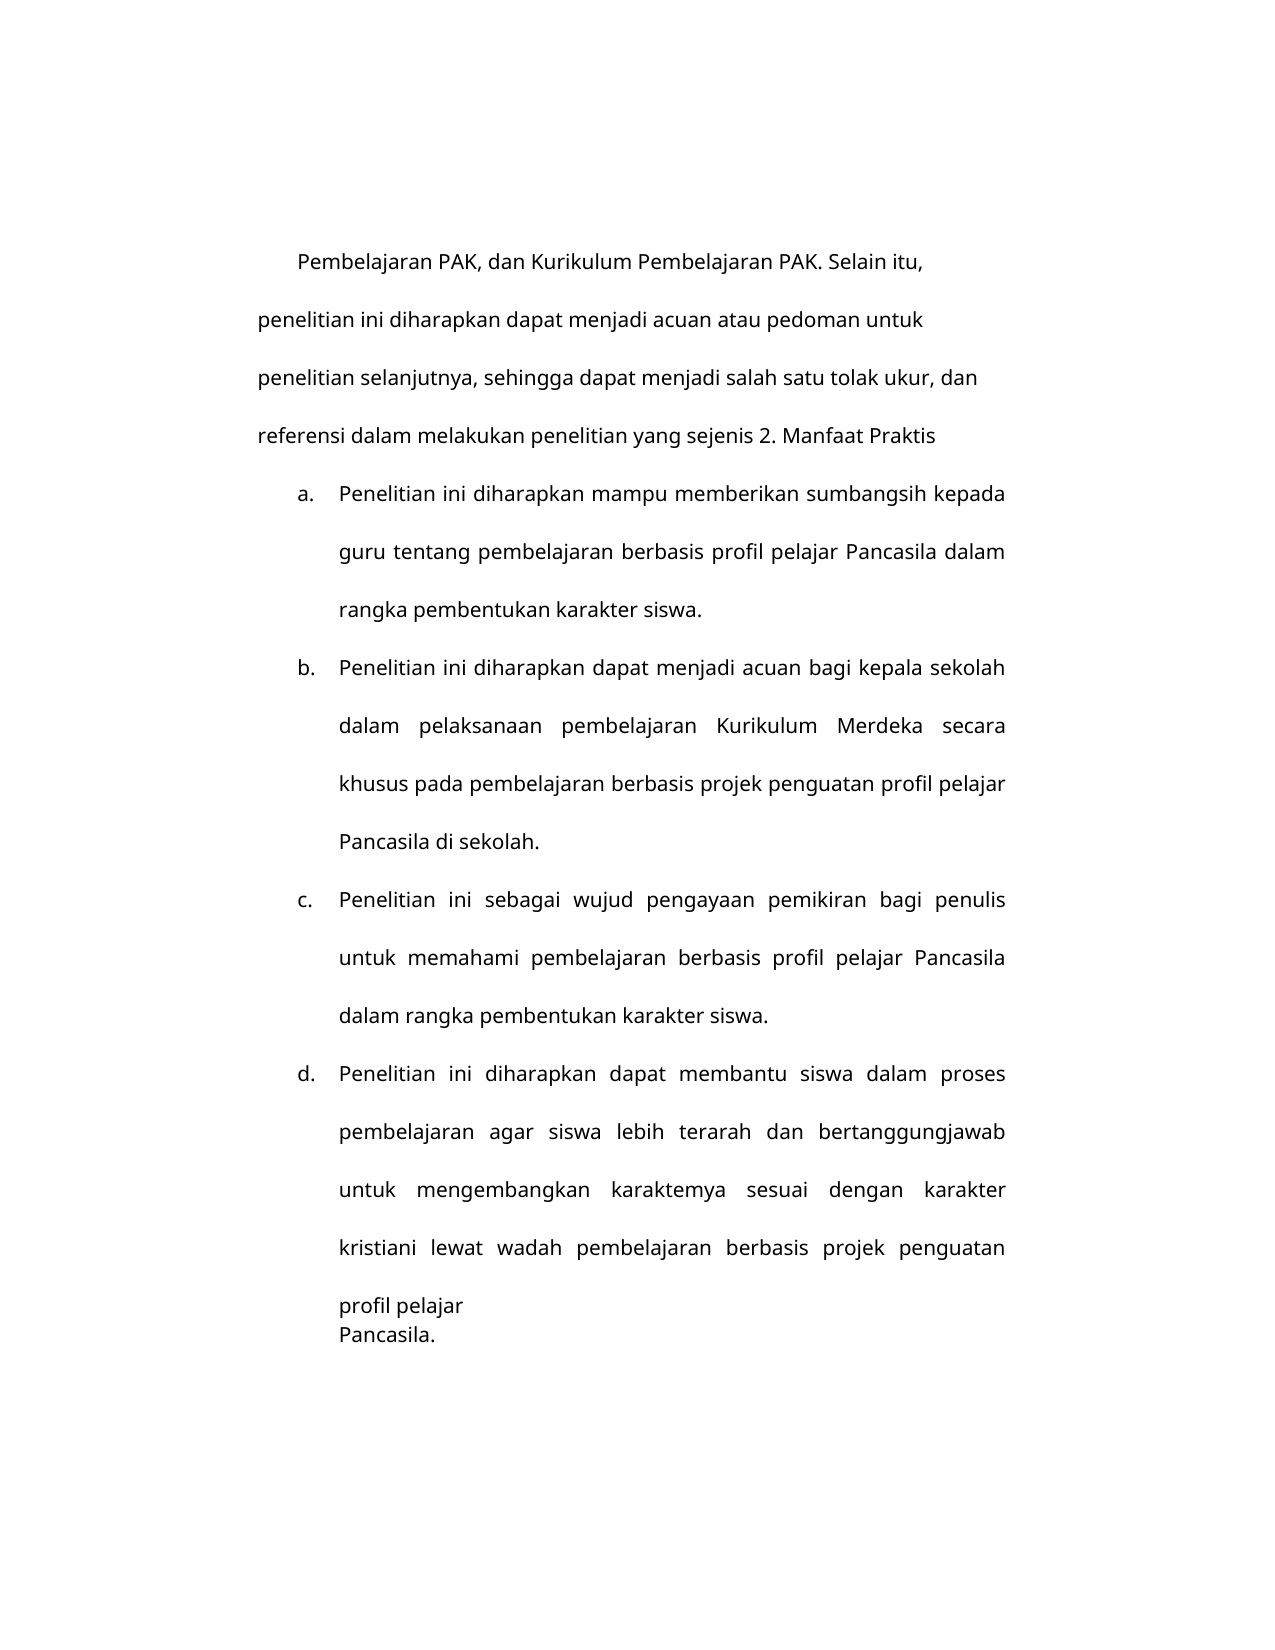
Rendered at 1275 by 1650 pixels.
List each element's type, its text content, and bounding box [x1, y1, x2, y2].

list Penelitian ini diharapkan dapat menjadi acuan bagi kepala sekolah dalam pelaksanaan pembelajaran Kurikulum Merdeka secara khusus pada pembelajaran berbasis projek penguatan profil pelajar Pancasila di sekolah. [297, 629, 1006, 861]
text Pancasila. [339, 1325, 1006, 1346]
text Pembelajaran PAK, dan Kurikulum Pembelajaran PAK. Selain itu, penelitian ini diharapkan dapat menjadi acuan atau pedoman untuk penelitian selanjutnya, sehingga dapat menjadi salah satu tolak ukur, dan referensi dalam melakukan penelitian yang sejenis 2. Manfaat Praktis [257, 223, 1006, 455]
list Penelitian ini diharapkan dapat membantu siswa dalam proses pembelajaran agar siswa lebih terarah dan bertanggungjawab untuk mengembangkan karaktemya sesuai dengan karakter kristiani lewat wadah pembelajaran berbasis projek penguatan profil pelajar [297, 1035, 1006, 1325]
list Penelitian ini diharapkan mampu memberikan sumbangsih kepada guru tentang pembelajaran berbasis profil pelajar Pancasila dalam rangka pembentukan karakter siswa. [297, 455, 1006, 629]
list Penelitian ini sebagai wujud pengayaan pemikiran bagi penulis untuk memahami pembelajaran berbasis profil pelajar Pancasila dalam rangka pembentukan karakter siswa. [297, 861, 1006, 1035]
